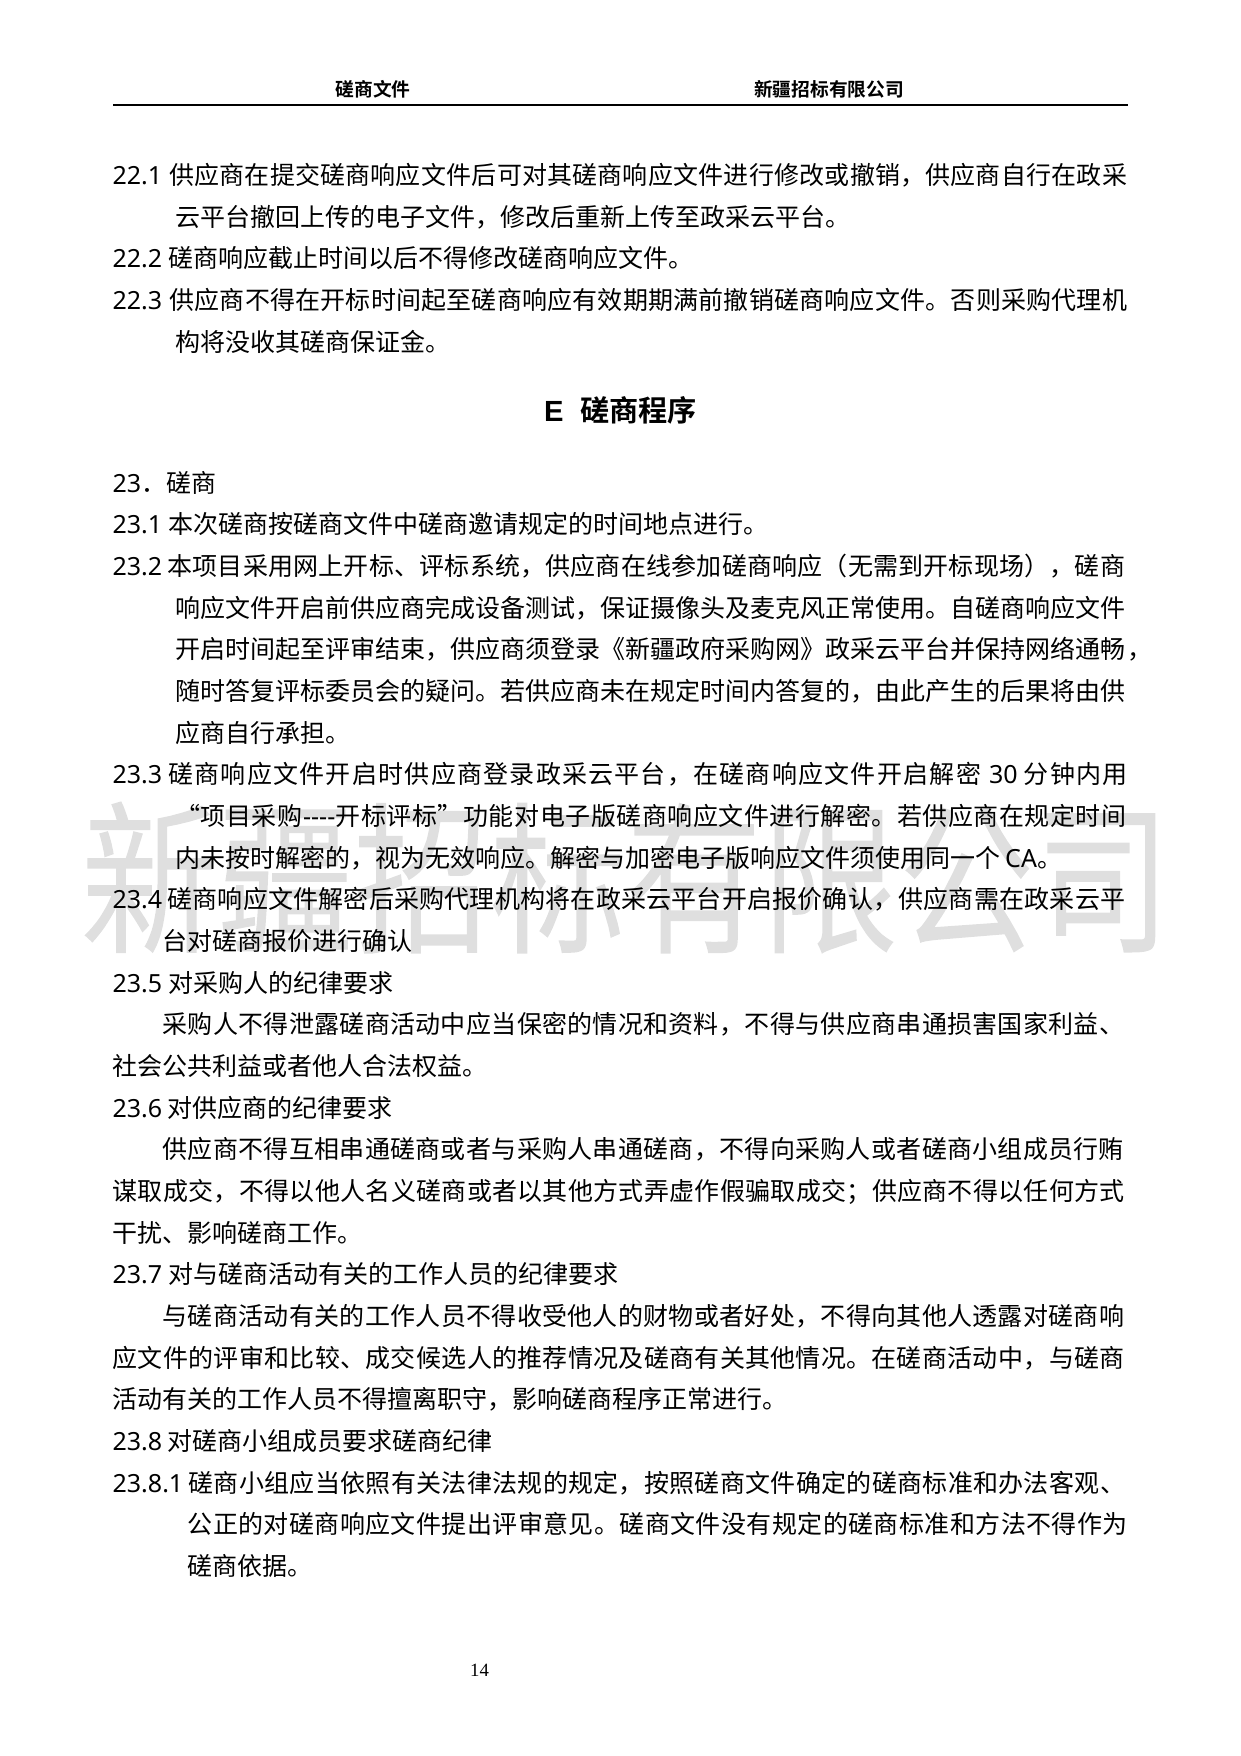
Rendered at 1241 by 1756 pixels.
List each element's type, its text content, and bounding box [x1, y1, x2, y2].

text 23.8.1磋商小组应当依照有关法律法规的规定，按照磋商文件确定的磋商标准和办法客观、公正的对磋商响应文件提出评审意见。磋商文件没有规定的磋商标准和方法不得作为磋商依据。 [112, 1459, 1128, 1584]
text 22.2 磋商响应截止时间以后不得修改磋商响应文件。 [112, 233, 1128, 275]
text 23.2本项目采用网上开标、评标系统，供应商在线参加磋商响应（无需到开标现场），磋商响应文件开启前供应商完成设备测试，保证摄像头及麦克风正常使用。自磋商响应文件开启时间起至评审结束，供应商须登录《新疆政府采购网》政采云平台并保持网络通畅，随时答复评标委员会的疑问。若供应商未在规定时间内答复的，由此产生的后果将由供应商自行承担。 [112, 542, 1128, 751]
text 23.1 本次磋商按磋商文件中磋商邀请规定的时间地点进行。 [112, 501, 1128, 542]
text 23．磋商 [112, 459, 1128, 501]
text 23.8对磋商小组成员要求磋商纪律 [112, 1417, 1128, 1459]
text 22.1 供应商在提交磋商响应文件后可对其磋商响应文件进行修改或撤销，供应商自行在政采云平台撤回上传的电子文件，修改后重新上传至政采云平台。 [112, 150, 1128, 233]
text 23.5 对采购人的纪律要求 [112, 959, 1128, 1001]
text 23.7 对与磋商活动有关的工作人员的纪律要求 [112, 1251, 1128, 1292]
text 23.6对供应商的纪律要求 [112, 1084, 1128, 1126]
text 供应商不得互相串通磋商或者与采购人串通磋商，不得向采购人或者磋商小组成员行贿谋取成交，不得以他人名义磋商或者以其他方式弄虚作假骗取成交；供应商不得以任何方式干扰、影响磋商工作。 [112, 1126, 1128, 1251]
text 23.3磋商响应文件开启时供应商登录政采云平台，在磋商响应文件开启解密30分钟内用“项目采购----开标评标”功能对电子版磋商响应文件进行解密。若供应商在规定时间内未按时解密的，视为无效响应。解密与加密电子版响应文件须使用同一个CA。 [112, 751, 1128, 876]
subtitle E 磋商程序 [112, 387, 1128, 430]
text 与磋商活动有关的工作人员不得收受他人的财物或者好处，不得向其他人透露对磋商响应文件的评审和比较、成交候选人的推荐情况及磋商有关其他情况。在磋商活动中，与磋商活动有关的工作人员不得擅离职守，影响磋商程序正常进行。 [112, 1292, 1128, 1417]
text 22.3 供应商不得在开标时间起至磋商响应有效期期满前撤销磋商响应文件。否则采购代理机构将没收其磋商保证金。 [112, 275, 1128, 358]
text 23.4磋商响应文件解密后采购代理机构将在政采云平台开启报价确认，供应商需在政采云平台对磋商报价进行确认 [112, 876, 1128, 959]
text 采购人不得泄露磋商活动中应当保密的情况和资料，不得与供应商串通损害国家利益、社会公共利益或者他人合法权益。 [112, 1001, 1128, 1084]
